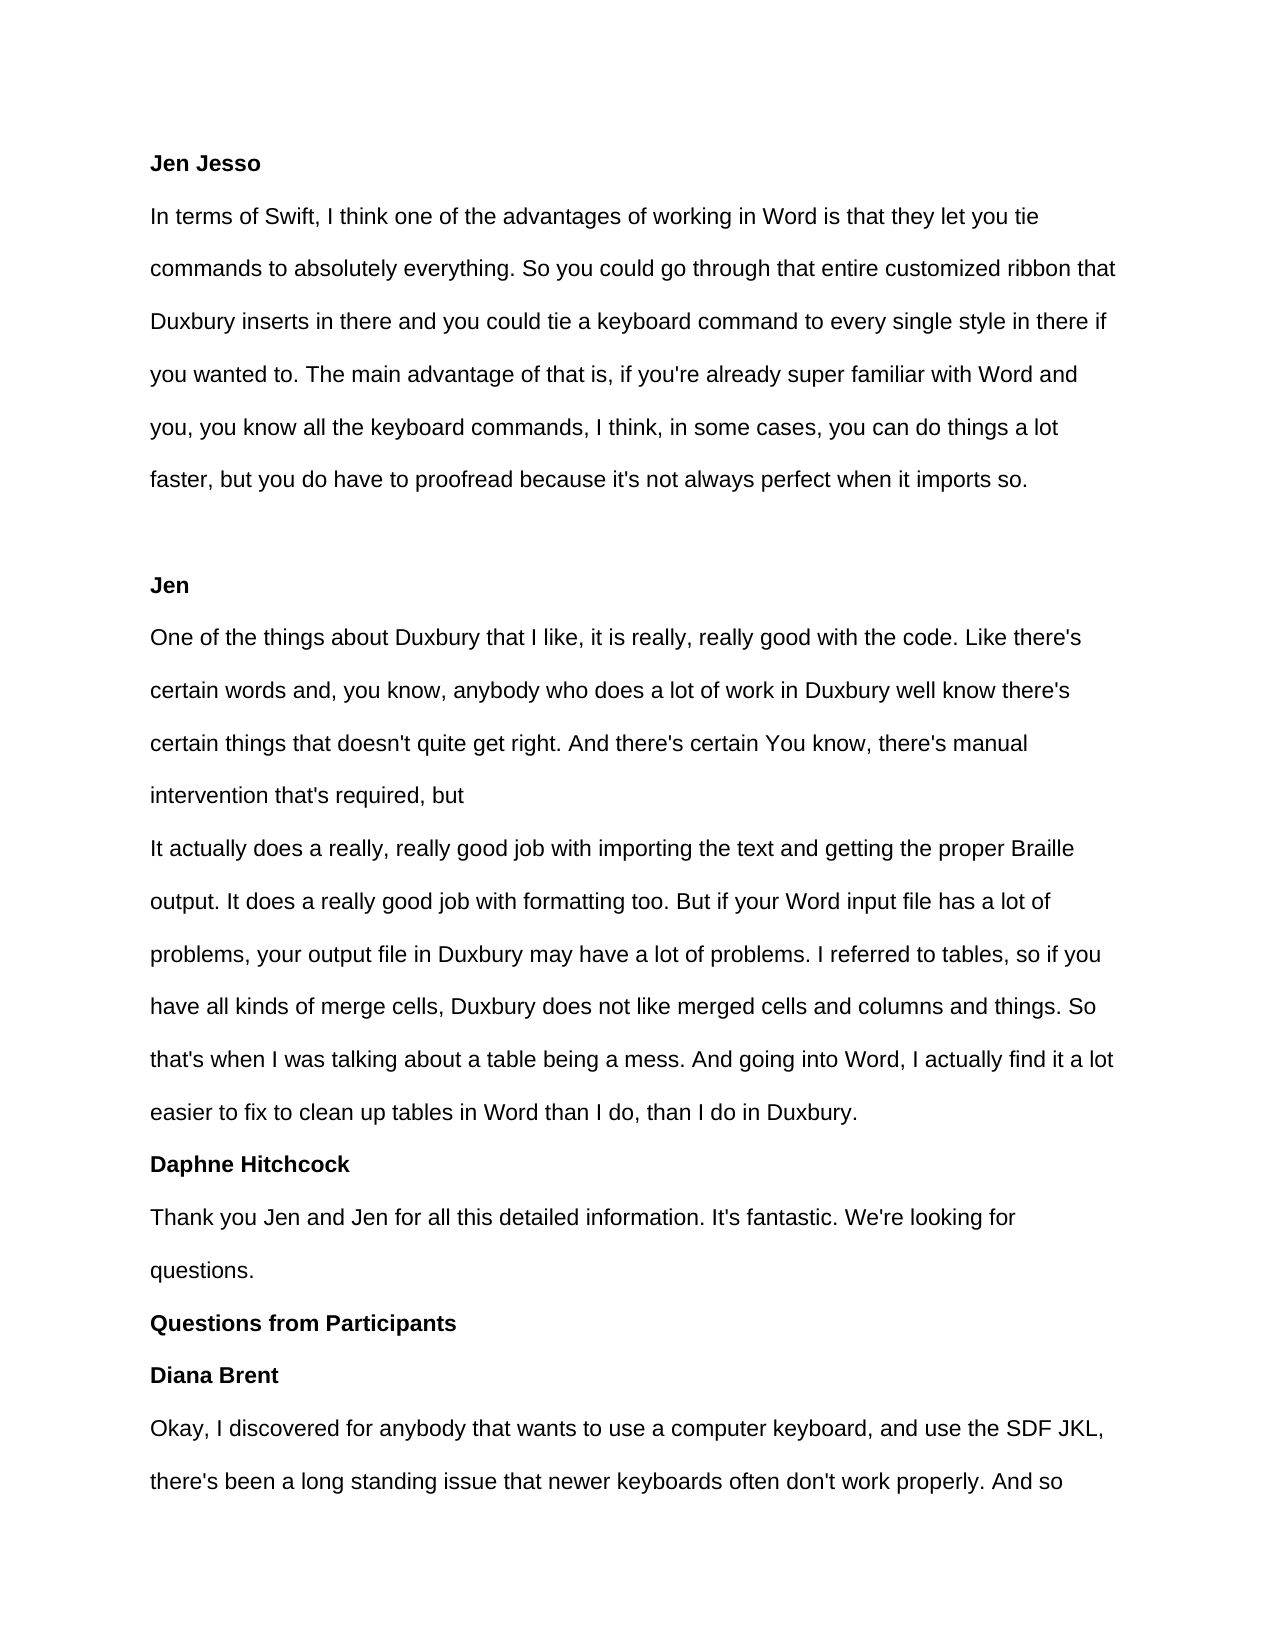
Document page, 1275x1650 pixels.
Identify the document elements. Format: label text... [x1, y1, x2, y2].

text Jen Jesso [150, 150, 1125, 176]
text It actually does a really, really good job with importing the text and getting the proper Braille output. It does a really good job with formatting too. But if your Word input file has a lot of problems, your output file in Duxbury may have a lot of problems. I referred to tables, so if you have all kinds of merge cells, Duxbury does not like merged cells and columns and things. So that's when I was talking about a table being a mess. And going into Word, I actually find it a lot easier to fix to clean up tables in Word than I do, than I do in Duxbury. [150, 835, 1125, 1125]
text Questions from Participants [150, 1309, 1125, 1336]
text Jen [150, 572, 1125, 598]
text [150, 1415, 1125, 1494]
text In terms of Swift, I think one of the advantages of working in Word is that they let you tie commands to absolutely everything. So you could go through that entire customized ribbon that Duxbury inserts in there and you could tie a keyboard command to every single style in there if you wanted to. The main advantage of that is, if you're already super familiar with Word and you, you know all the keyboard commands, I think, in some cases, you can do things a lot faster, but you do have to proofread because it's not always perfect when it imports so. [150, 203, 1125, 493]
text Diana Brent [150, 1362, 1125, 1389]
text Daphne Hitchcock [150, 1151, 1125, 1178]
text One of the things about Duxbury that I like, it is really, really good with the code. Like there's certain words and, you know, anybody who does a lot of work in Duxbury well know there's certain things that doesn't quite get right. And there's certain You know, there's manual intervention that's required, but [150, 624, 1125, 809]
text Thank you Jen and Jen for all this detailed information. It's fantastic. We're looking for questions. [150, 1204, 1125, 1283]
